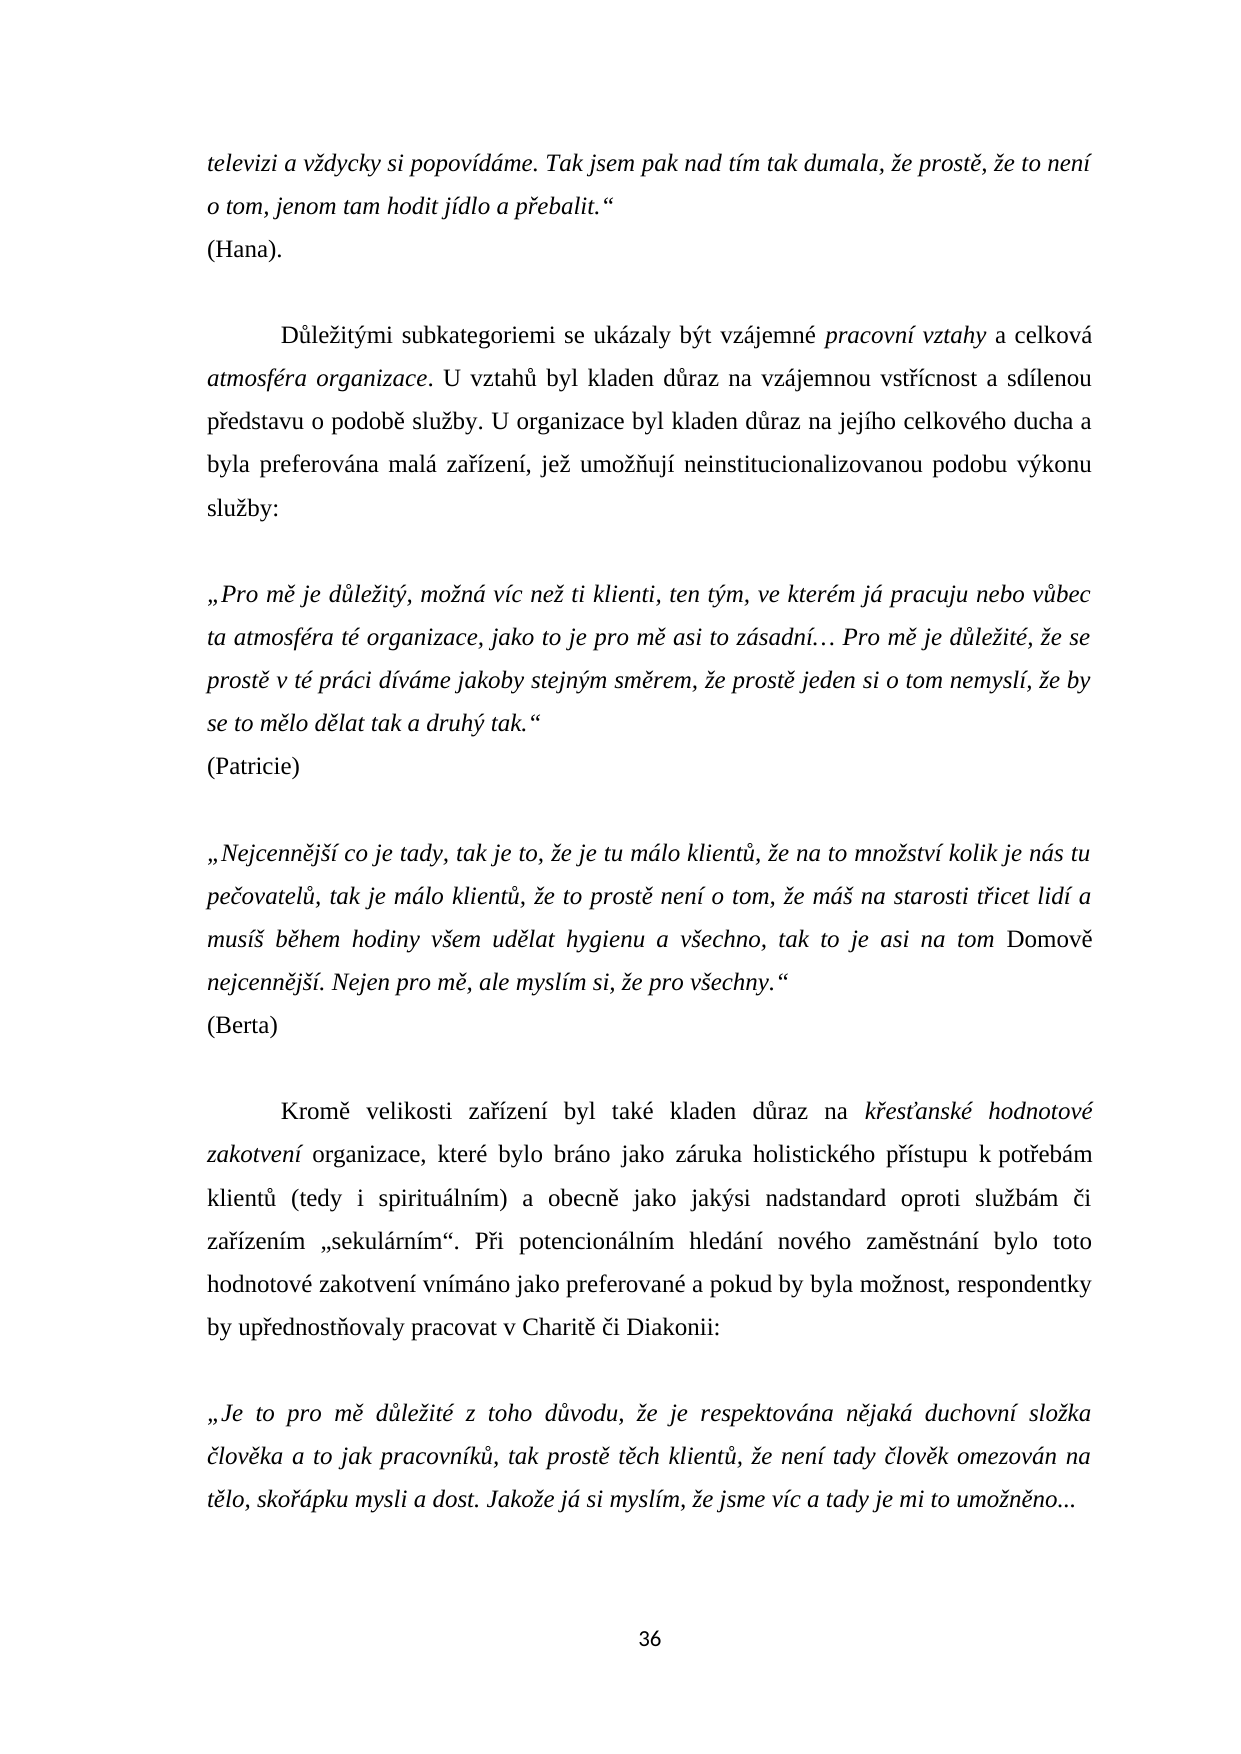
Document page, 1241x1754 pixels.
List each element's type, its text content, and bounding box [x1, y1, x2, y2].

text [207, 148, 1092, 219]
text Kromě velikosti zařízení byl také kladen důraz na křesťanské hodnotové zakotvení organizace, které bylo bráno jako záruka holistického přístupu k potřebám klientů (tedy i spirituálním) a obecně jako jakýsi nadstandard oproti službám či zařízením „sekulárním“. Při potencionálním hledání nového zaměstnání bylo toto hodnotové zakotvení vnímáno jako preferované a pokud by byla možnost, respondentky by upřednostňovaly pracovat v Charitě či Diakonii: [207, 1096, 1092, 1341]
text (Hana). [207, 234, 1092, 263]
text (Berta) [207, 1010, 1092, 1039]
text „Nejcennější co je tady, tak je to, že je tu málo klientů, že na to množství kolik je nás tu pečovatelů, tak je málo klientů, že to prostě není o tom, že máš na starosti třicet lidí a musíš během hodiny všem udělat hygienu a všechno, tak to je asi na tom Domově nejcennější. Nejen pro mě, ale myslím si, že pro všechny.“ [207, 838, 1092, 996]
text Důležitými subkategoriemi se ukázaly být vzájemné pracovní vztahy a celková atmosféra organizace. U vztahů byl kladen důraz na vzájemnou vstřícnost a sdílenou představu o podobě služby. U organizace byl kladen důraz na jejího celkového ducha a byla preferována malá zařízení, jež umožňují neinstitucionalizovanou podobu výkonu služby: [207, 320, 1092, 521]
text „Pro mě je důležitý, možná víc než ti klienti, ten tým, ve kterém já pracuju nebo vůbec ta atmosféra té organizace, jako to je pro mě asi to zásadní… Pro mě je důležité, že se prostě v té práci díváme jakoby stejným směrem, že prostě jeden si o tom nemyslí, že by se to mělo dělat tak a druhý tak.“ [207, 579, 1092, 737]
text (Patricie) [207, 751, 1092, 780]
text „Je to pro mě důležité z toho důvodu, že je respektována nějaká duchovní složka člověka a to jak pracovníků, tak prostě těch klientů, že není tady člověk omezován na tělo, skořápku mysli a dost. Jakože já si myslím, že jsme víc a tady je mi to umožněno... [207, 1398, 1092, 1513]
